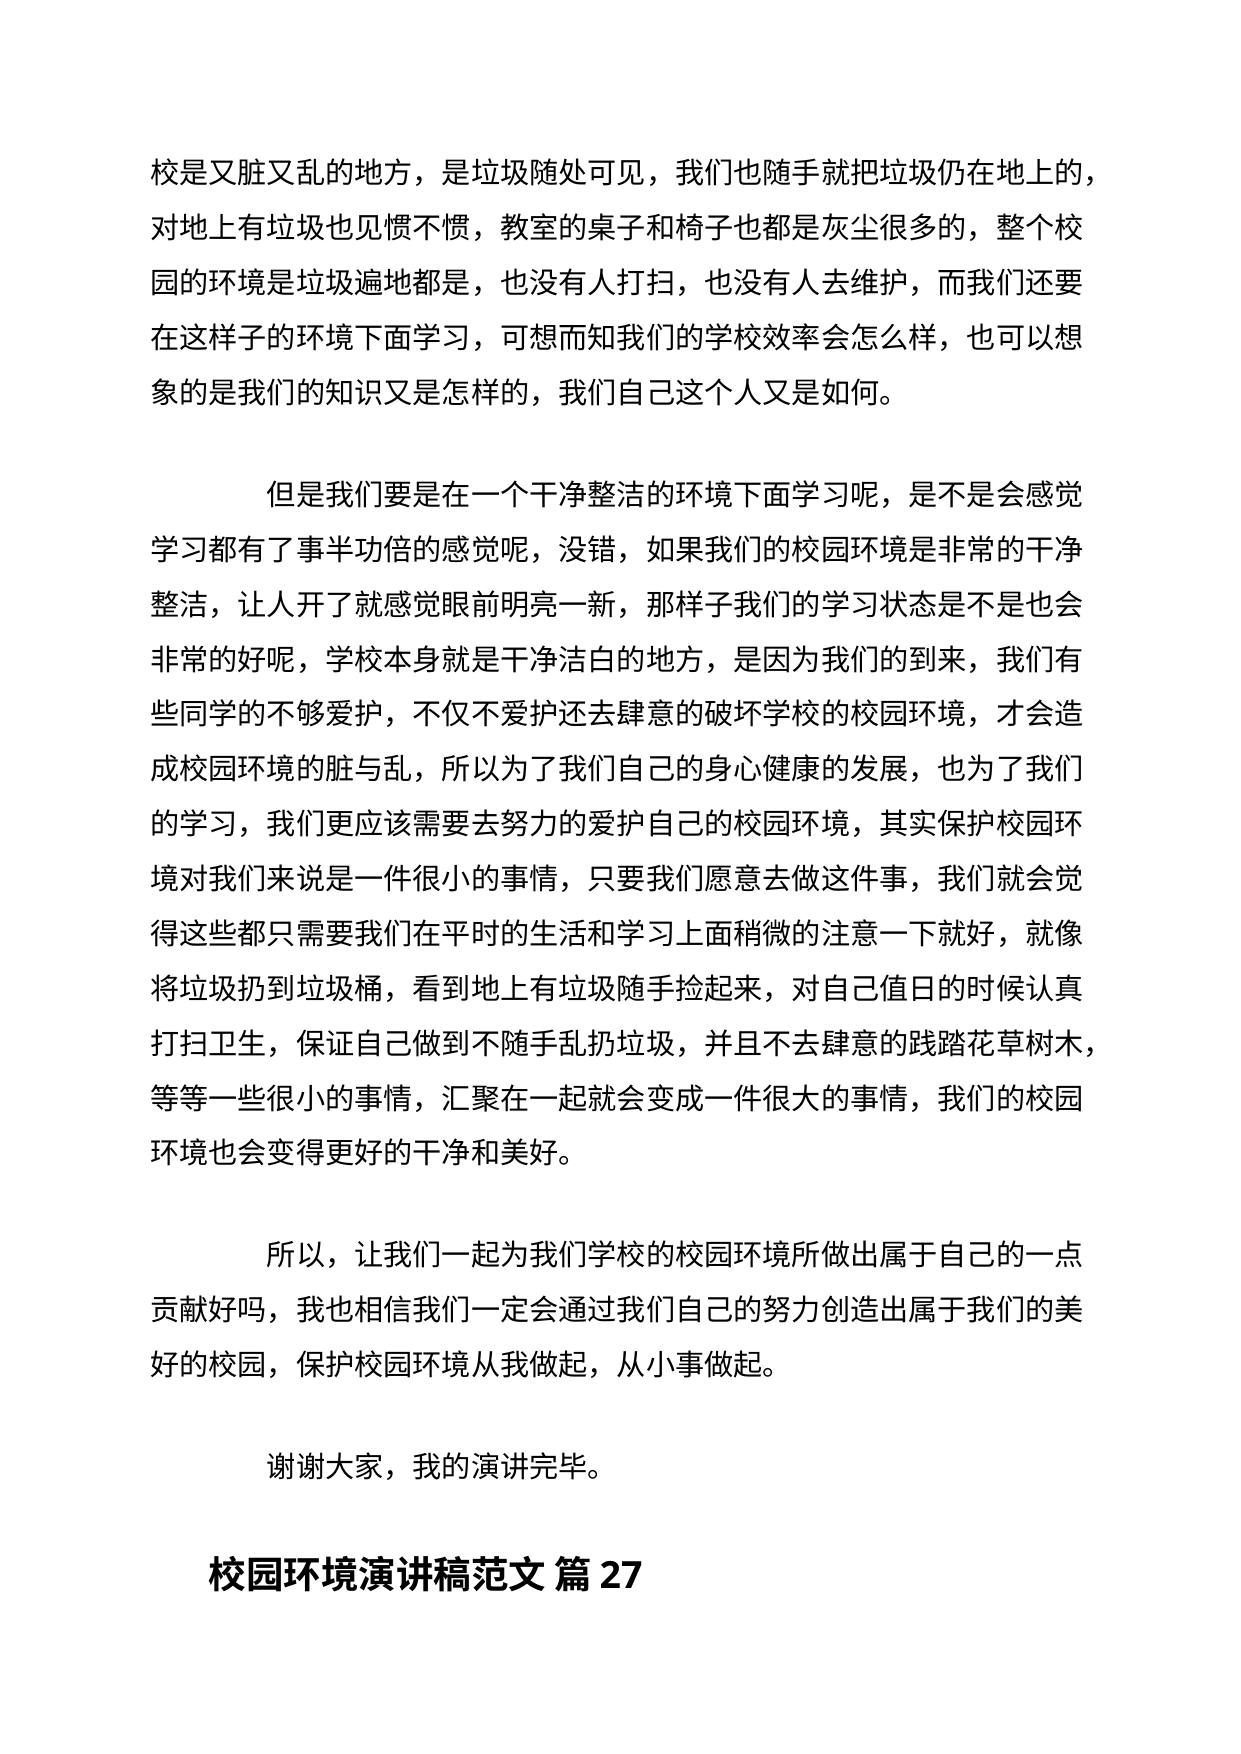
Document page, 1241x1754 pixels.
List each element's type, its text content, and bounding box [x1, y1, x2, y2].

text 所以，让我们一起为我们学校的校园环境所做出属于自己的一点贡献好吗，我也相信我们一定会通过我们自己的努力创造出属于我们的美好的校园，保护校园环境从我做起，从小事做起。 [150, 1232, 1090, 1384]
text 谢谢大家，我的演讲完毕。 [150, 1443, 1090, 1486]
text 校园环境演讲稿范文 篇27 [150, 1545, 1090, 1600]
text 但是我们要是在一个干净整洁的环境下面学习呢，是不是会感觉学习都有了事半功倍的感觉呢，没错，如果我们的校园环境是非常的干净整洁，让人开了就感觉眼前明亮一新，那样子我们的学习状态是不是也会非常的好呢，学校本身就是干净洁白的地方，是因为我们的到来，我们有些同学的不够爱护，不仅不爱护还去肆意的破坏学校的校园环境，才会造成校园环境的脏与乱，所以为了我们自己的身心健康的发展，也为了我们的学习，我们更应该需要去努力的爱护自己的校园环境，其实保护校园环境对我们来说是一件很小的事情，只要我们愿意去做这件事，我们就会觉得这些都只需要我们在平时的生活和学习上面稍微的注意一下就好，就像将垃圾扔到垃圾桶，看到地上有垃圾随手捡起来，对自己值日的时候认真打扫卫生，保证自己做到不随手乱扔垃圾，并且不去肆意的践踏花草树木，等等一些很小的事情，汇聚在一起就会变成一件很大的事情，我们的校园环境也会变得更好的干净和美好。 [150, 471, 1090, 1172]
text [150, 150, 1090, 412]
